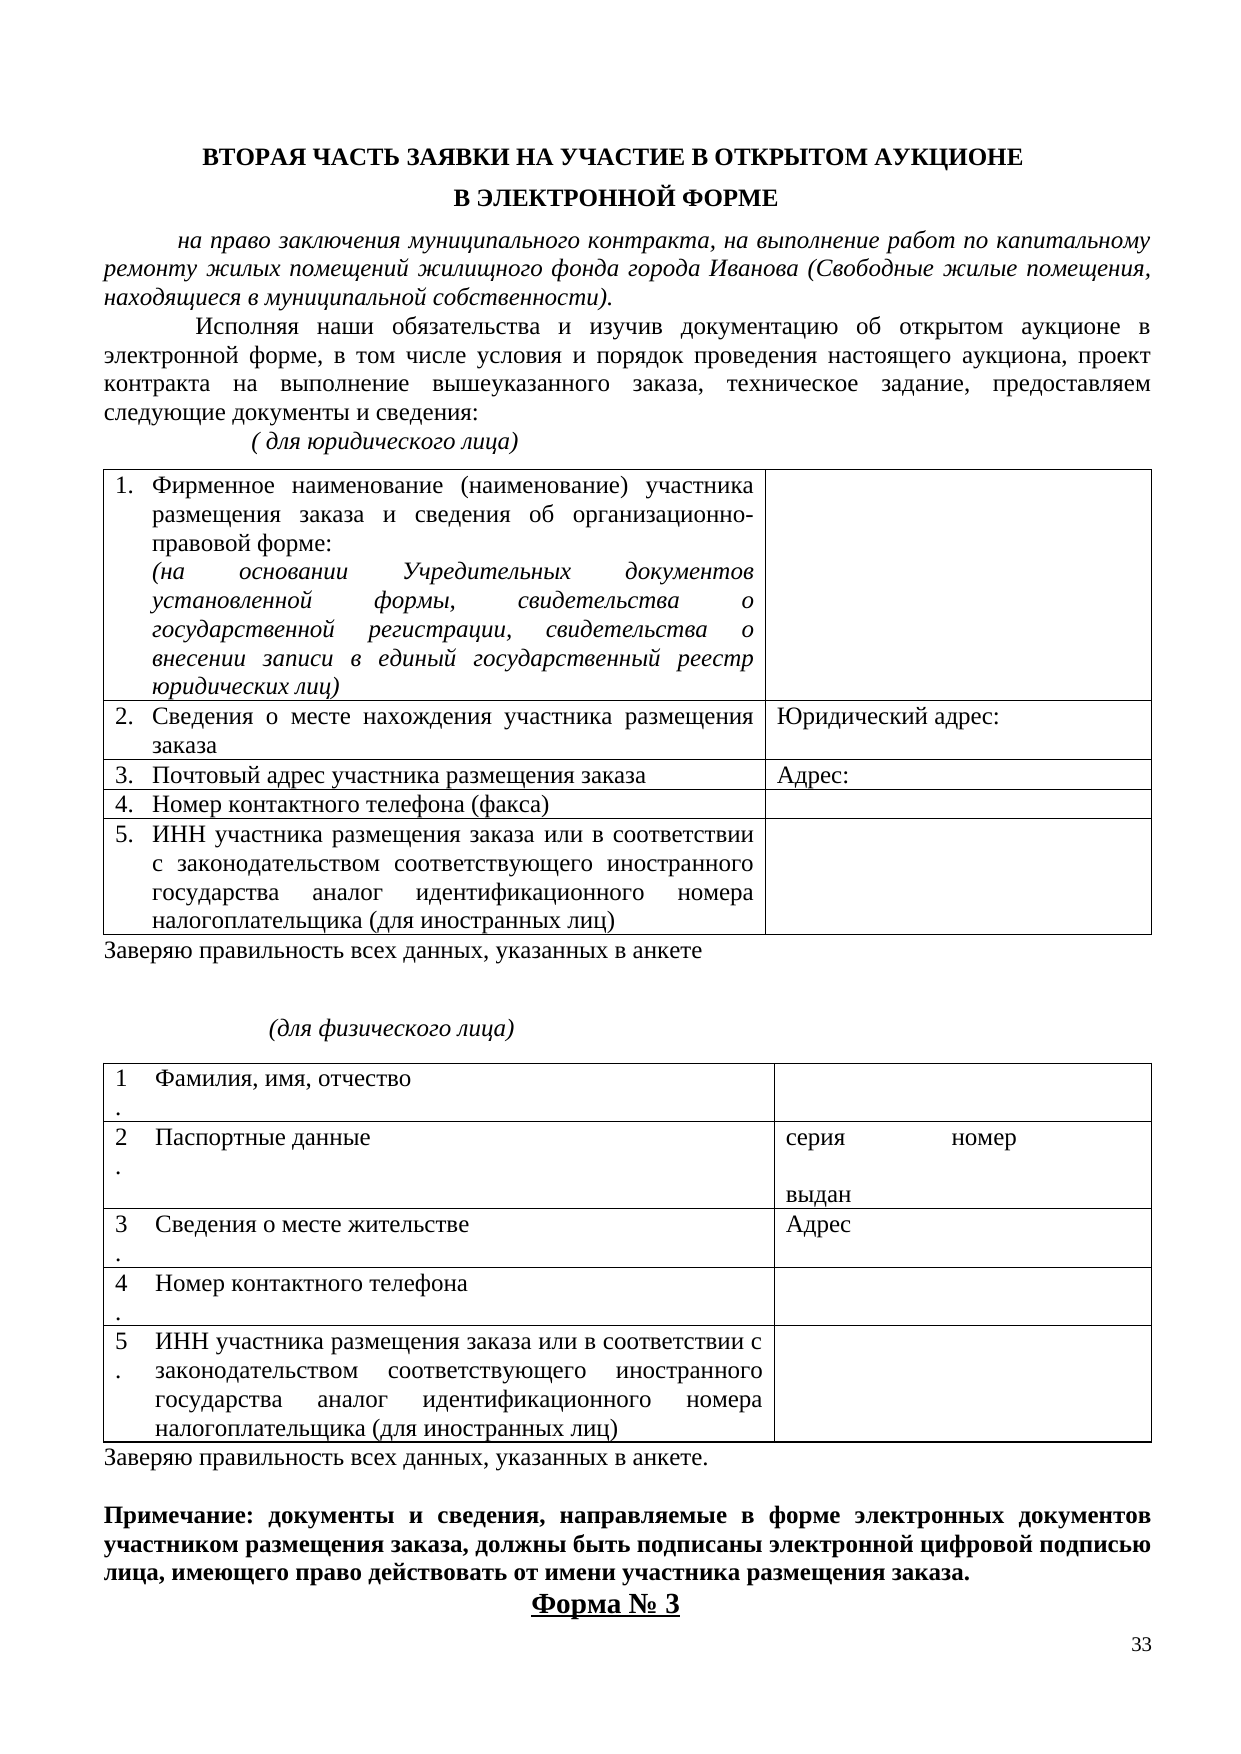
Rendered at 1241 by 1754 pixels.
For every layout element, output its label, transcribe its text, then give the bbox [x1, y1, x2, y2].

table_cell Паспортные данные [144, 1122, 774, 1208]
text ВТОРАЯ ЧАСТЬ ЗАЯВКИ НА УЧАСТИЕ В ОТКРЫТОМ АУКЦИОНЕ [74, 142, 1152, 171]
table_cell 3. [104, 760, 141, 788]
table_cell Сведения о месте жительстве [144, 1209, 774, 1267]
table_cell серия номер выдан [775, 1122, 1151, 1208]
table_cell [766, 790, 1151, 818]
table_cell Сведения о месте нахождения участника размещения заказа [141, 701, 765, 759]
table_header [766, 470, 1151, 700]
text В ЭЛЕКТРОННОЙ ФОРМЕ [74, 183, 1152, 212]
table_cell ИНН участника размещения заказа или в соответствии с законодательством соответствующего иностранного государства аналог идентификационного номера налогоплательщика (для иностранных лиц) [144, 1326, 774, 1441]
table_cell Номер контактного телефона (факса) [141, 790, 765, 818]
table_cell Юридический адрес: [766, 701, 1151, 759]
table_cell Адрес: [766, 760, 1151, 788]
text Исполняя наши обязательства и изучив документацию об открытом аукционе в электронной форме, в том числе условия и порядок проведения настоящего аукциона, проект контракта на выполнение вышеуказанного заказа, техническое задание, предоставляем следующие документы и сведения: [103, 311, 1152, 426]
table_cell [775, 1268, 1151, 1325]
table_cell 4. [104, 1268, 144, 1325]
table_header 1. [104, 1064, 144, 1121]
text Заверяю правильность всех данных, указанных в анкете. [103, 1443, 1152, 1471]
table_cell 2. [104, 1122, 144, 1208]
text Примечание: документы и сведения, направляемые в форме электронных документов участником размещения заказа, должны быть подписаны электронной цифровой подписью лица, имеющего право действовать от имени участника размещения заказа. [103, 1500, 1152, 1586]
text ( для юридического лица) [103, 426, 1152, 455]
subtitle (для физического лица) [268, 1013, 1152, 1042]
table_cell Номер контактного телефона [144, 1268, 774, 1325]
table_cell [766, 819, 1151, 934]
table_cell [775, 1326, 1151, 1441]
table_cell 5. [104, 1326, 144, 1441]
table_header 1. [104, 470, 141, 700]
text Форма № 3 [59, 1586, 1152, 1620]
table_header [775, 1064, 1151, 1121]
table_header Фирменное наименование (наименование) участника размещения заказа и сведения об организационно-правовой форме: (на основании Учредительных документов установленной формы, свидетельства о государственной регистрации, свидетельства о внесении записи в единый государственный реестр юридических лиц) [141, 470, 765, 700]
table_cell 4. [104, 790, 141, 818]
table_header Фамилия, имя, отчество [144, 1064, 774, 1121]
table_cell Почтовый адрес участника размещения заказа [141, 760, 765, 788]
text на право заключения муниципального контракта, на выполнение работ по капитальному ремонту жилых помещений жилищного фонда города Иванова (Свободные жилые помещения, находящиеся в муниципальной собственности). [103, 225, 1152, 311]
table_cell 2. [104, 701, 141, 759]
table_cell Адрес [775, 1209, 1151, 1267]
table_cell ИНН участника размещения заказа или в соответствии с законодательством соответствующего иностранного государства аналог идентификационного номера налогоплательщика (для иностранных лиц) [141, 819, 765, 934]
table_cell 3. [104, 1209, 144, 1267]
text Заверяю правильность всех данных, указанных в анкете [103, 935, 1152, 964]
table_cell 5. [104, 819, 141, 934]
